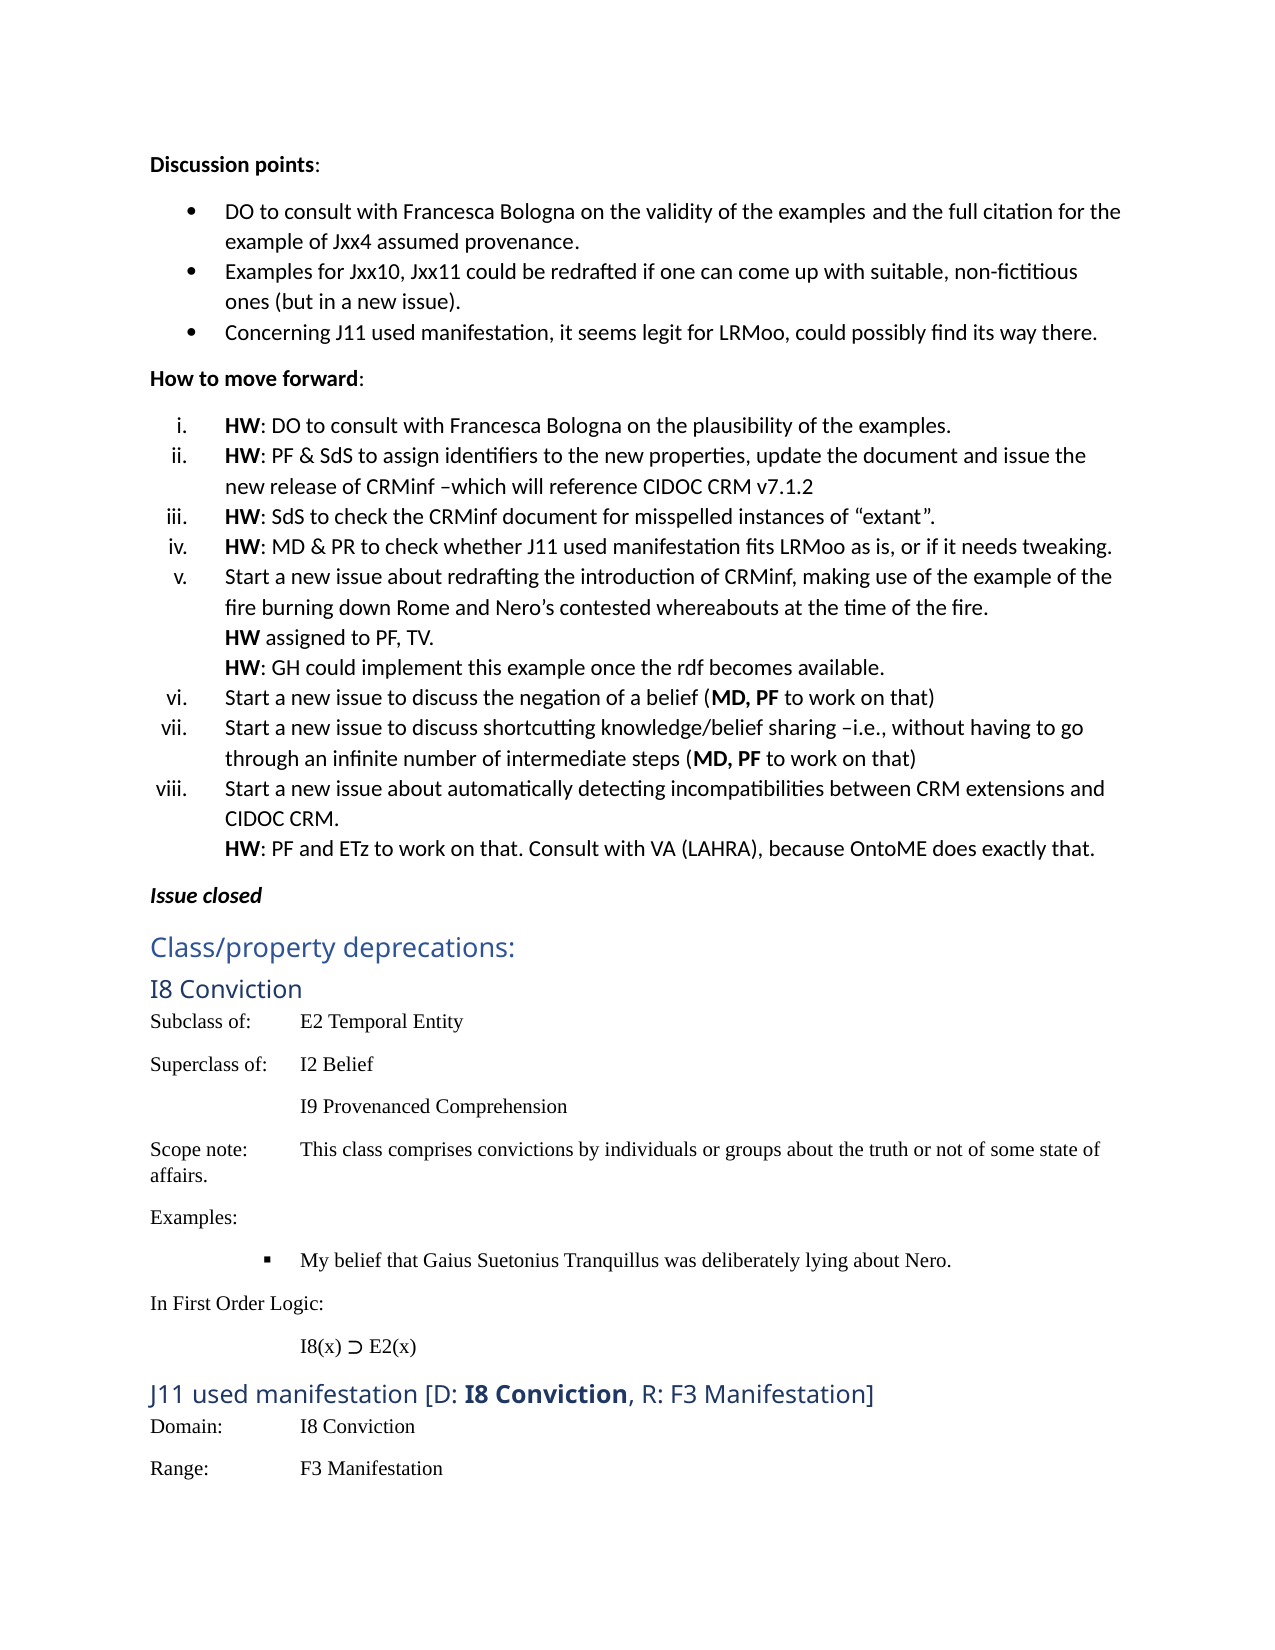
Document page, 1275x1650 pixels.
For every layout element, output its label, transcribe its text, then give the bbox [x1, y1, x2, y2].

text In First Order Logic: [150, 1290, 1125, 1314]
list Examples for Jxx10, Jxx11 could be redrafted if one can come up with suitable, non-fictitious ones (but in a new issue). [187, 257, 1125, 316]
text I9 Provenanced Comprehension [150, 1094, 1125, 1118]
list My belief that Gaius Suetonius Tranquillus was deliberately lying about Nero. [262, 1248, 1125, 1272]
list HW: DO to consult with Francesca Bologna on the plausibility of the examples. [187, 411, 1125, 439]
list HW: MD & PR to check whether J11 used manifestation fits LRMoo as is, or if it needs tweaking. [187, 532, 1125, 560]
list Start a new issue about redrafting the introduction of CRMinf, making use of the example of the fire burning down Rome and Nero’s contested whereabouts at the time of the fire. HW assigned to PF, TV. HW: GH could implement this example once the rdf becomes available. [187, 562, 1125, 681]
list DO to consult with Francesca Bologna on the validity of the examples and the full citation for the example of Jxx4 assumed provenance. [187, 197, 1125, 255]
list HW: SdS to check the CRMinf document for misspelled instances of “extant”. [187, 502, 1125, 530]
list HW: PF & SdS to assign identifiers to the new properties, update the document and issue the new release of CRMinf –which will reference CIDOC CRM v7.1.2 [187, 442, 1125, 500]
text I8(x) ⊃ E2(x) [150, 1333, 1125, 1358]
list Start a new issue about automatically detecting incompatibilities between CRM extensions and CIDOC CRM. HW: PF and ETz to work on that. Consult with VA (LAHRA), because OntoME does exactly that. [187, 774, 1125, 862]
text Superclass of: I2 Belief [150, 1051, 1125, 1076]
text How to move forward: [150, 364, 1125, 393]
list Concerning J11 used manifestation, it seems legit for LRMoo, could possibly find its way there. [187, 318, 1125, 346]
subtitle I8 Conviction [150, 972, 1125, 1006]
list Start a new issue to discuss the negation of a belief (MD, PF to work on that) [187, 683, 1125, 711]
text Scope note: This class comprises convictions by individuals or groups about the truth or not of some state of affairs. [150, 1137, 1125, 1187]
text Domain: I8 Conviction [150, 1414, 1125, 1438]
text Examples: [150, 1205, 1125, 1229]
list Start a new issue to discuss shortcutting knowledge/belief sharing –i.e., without having to go through an infinite number of intermediate steps (MD, PF to work on that) [187, 713, 1125, 772]
subtitle Class/property deprecations: [150, 928, 1125, 965]
text Range: F3 Manifestation [150, 1456, 1125, 1480]
text Discussion points: [150, 150, 1125, 178]
text Subclass of: E2 Temporal Entity [150, 1009, 1125, 1033]
subtitle J11 used manifestation [D: I8 Conviction, R: F3 Manifestation] [150, 1377, 1125, 1411]
text Issue closed [150, 881, 1125, 909]
